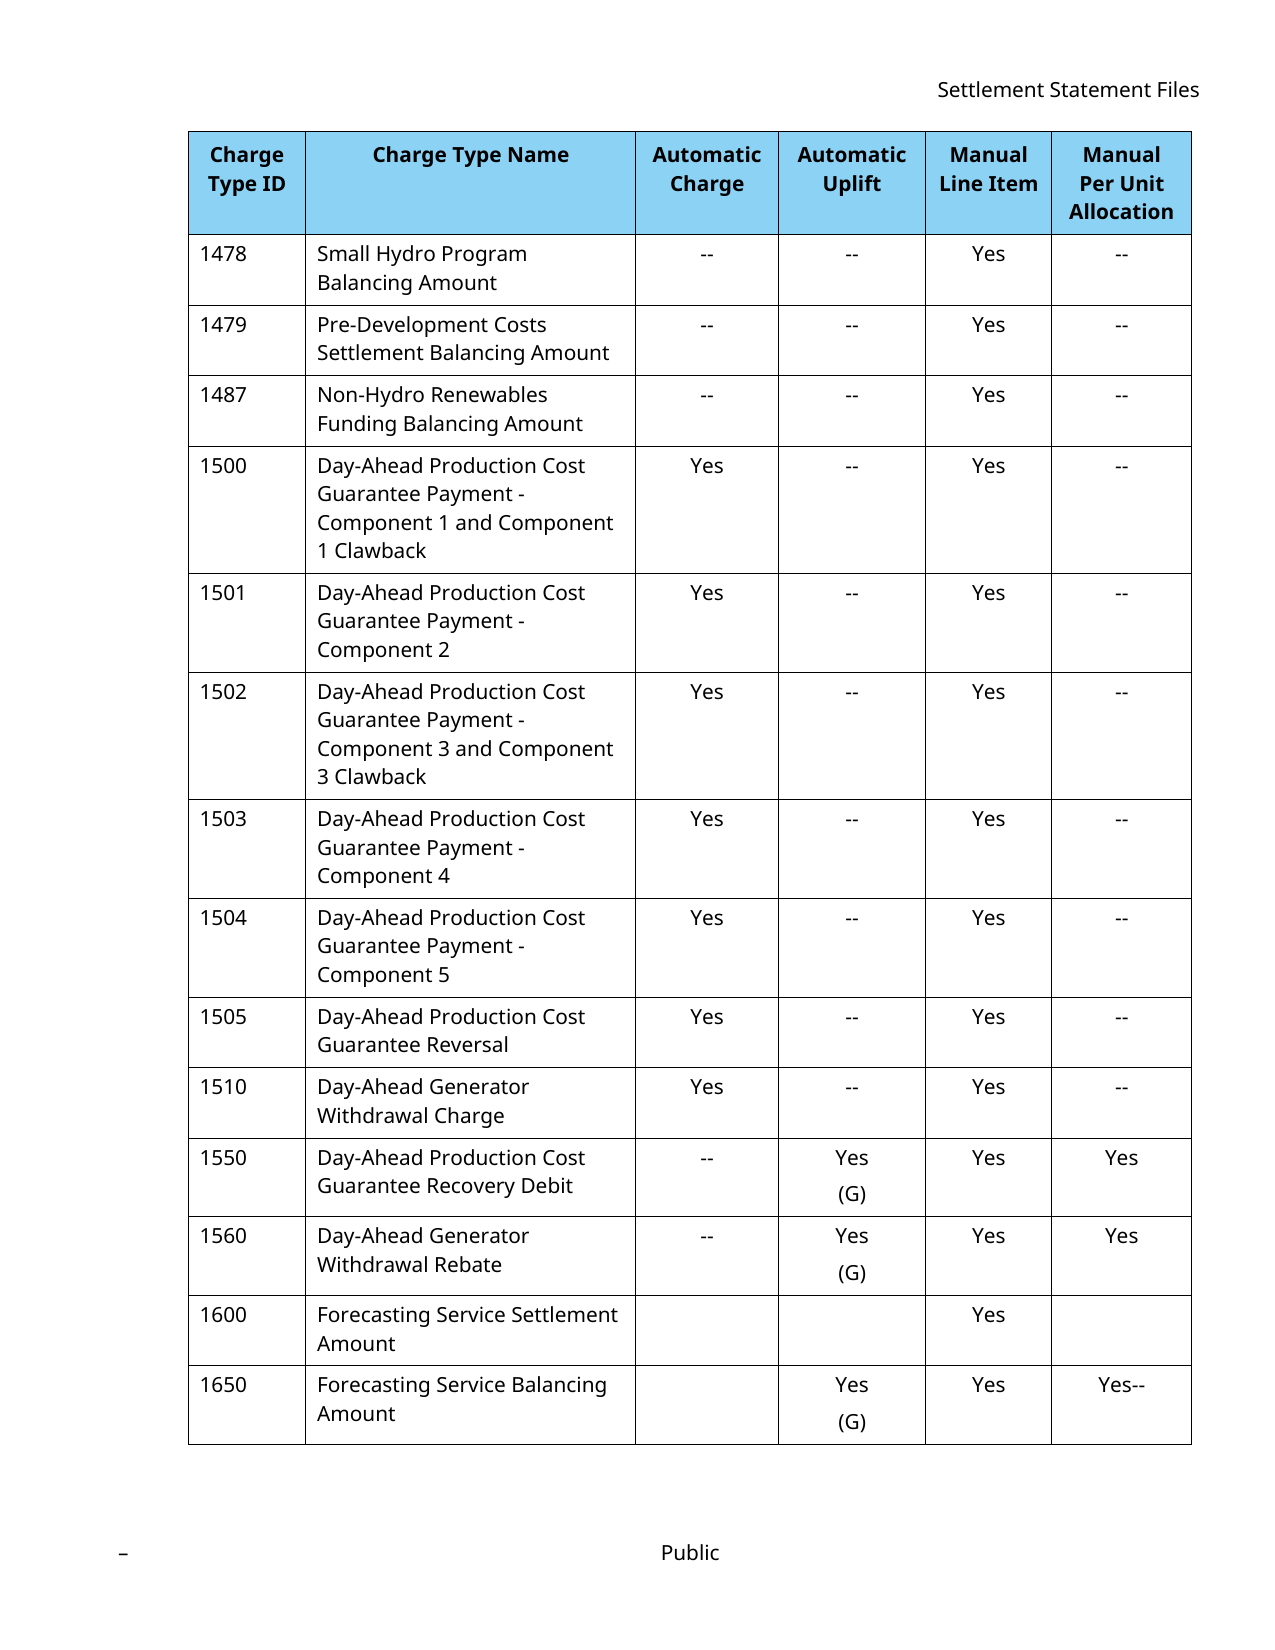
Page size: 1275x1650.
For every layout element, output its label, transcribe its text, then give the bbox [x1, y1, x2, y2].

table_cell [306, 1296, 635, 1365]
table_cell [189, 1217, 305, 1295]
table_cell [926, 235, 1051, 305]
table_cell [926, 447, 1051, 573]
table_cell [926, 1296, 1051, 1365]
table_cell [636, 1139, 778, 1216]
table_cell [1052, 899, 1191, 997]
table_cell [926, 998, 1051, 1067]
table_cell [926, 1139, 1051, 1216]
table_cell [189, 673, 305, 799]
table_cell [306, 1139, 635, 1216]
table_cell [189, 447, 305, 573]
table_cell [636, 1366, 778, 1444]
table_header Automatic Uplift [779, 132, 925, 234]
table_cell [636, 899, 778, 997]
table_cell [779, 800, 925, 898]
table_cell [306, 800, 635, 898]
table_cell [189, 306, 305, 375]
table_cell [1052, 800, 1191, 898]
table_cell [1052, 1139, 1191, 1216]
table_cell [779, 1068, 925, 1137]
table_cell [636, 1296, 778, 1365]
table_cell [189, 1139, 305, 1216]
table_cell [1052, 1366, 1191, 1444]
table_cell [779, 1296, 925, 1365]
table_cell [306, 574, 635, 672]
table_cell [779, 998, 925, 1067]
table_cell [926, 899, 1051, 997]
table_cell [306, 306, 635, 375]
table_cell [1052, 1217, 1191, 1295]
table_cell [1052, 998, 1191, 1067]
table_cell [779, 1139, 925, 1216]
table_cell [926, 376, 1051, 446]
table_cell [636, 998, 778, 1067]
table_header Automatic Charge [636, 132, 778, 234]
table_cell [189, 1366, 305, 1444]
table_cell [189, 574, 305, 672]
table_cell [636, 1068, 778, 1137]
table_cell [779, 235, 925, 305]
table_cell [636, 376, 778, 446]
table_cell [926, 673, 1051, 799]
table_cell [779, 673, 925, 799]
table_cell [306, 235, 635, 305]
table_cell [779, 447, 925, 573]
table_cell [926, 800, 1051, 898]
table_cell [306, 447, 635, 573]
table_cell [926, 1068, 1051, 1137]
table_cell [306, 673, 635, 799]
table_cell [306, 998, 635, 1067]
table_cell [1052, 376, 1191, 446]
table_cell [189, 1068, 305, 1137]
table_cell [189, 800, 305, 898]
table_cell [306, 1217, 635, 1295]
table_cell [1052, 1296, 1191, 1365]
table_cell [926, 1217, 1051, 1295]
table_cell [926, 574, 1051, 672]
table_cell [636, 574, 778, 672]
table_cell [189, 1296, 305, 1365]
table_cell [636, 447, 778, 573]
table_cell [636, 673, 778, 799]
table_header Charge Type ID [189, 132, 305, 234]
table_header Manual Per Unit Allocation [1052, 132, 1191, 234]
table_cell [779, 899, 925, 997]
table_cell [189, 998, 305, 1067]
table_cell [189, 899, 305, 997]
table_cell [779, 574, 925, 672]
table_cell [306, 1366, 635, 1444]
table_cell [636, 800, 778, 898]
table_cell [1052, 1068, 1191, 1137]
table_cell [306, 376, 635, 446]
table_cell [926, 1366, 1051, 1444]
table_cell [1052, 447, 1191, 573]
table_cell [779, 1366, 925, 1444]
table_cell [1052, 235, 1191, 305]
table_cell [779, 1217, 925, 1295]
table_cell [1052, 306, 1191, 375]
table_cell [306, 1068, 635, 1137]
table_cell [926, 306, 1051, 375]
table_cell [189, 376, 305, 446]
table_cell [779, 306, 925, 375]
table_header Charge Type Name [306, 132, 635, 234]
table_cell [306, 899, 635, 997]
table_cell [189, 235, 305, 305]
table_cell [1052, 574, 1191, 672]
table_header Manual Line Item [926, 132, 1051, 234]
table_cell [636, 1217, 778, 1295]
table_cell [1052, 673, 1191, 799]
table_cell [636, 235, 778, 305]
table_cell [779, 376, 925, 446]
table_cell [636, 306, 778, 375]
